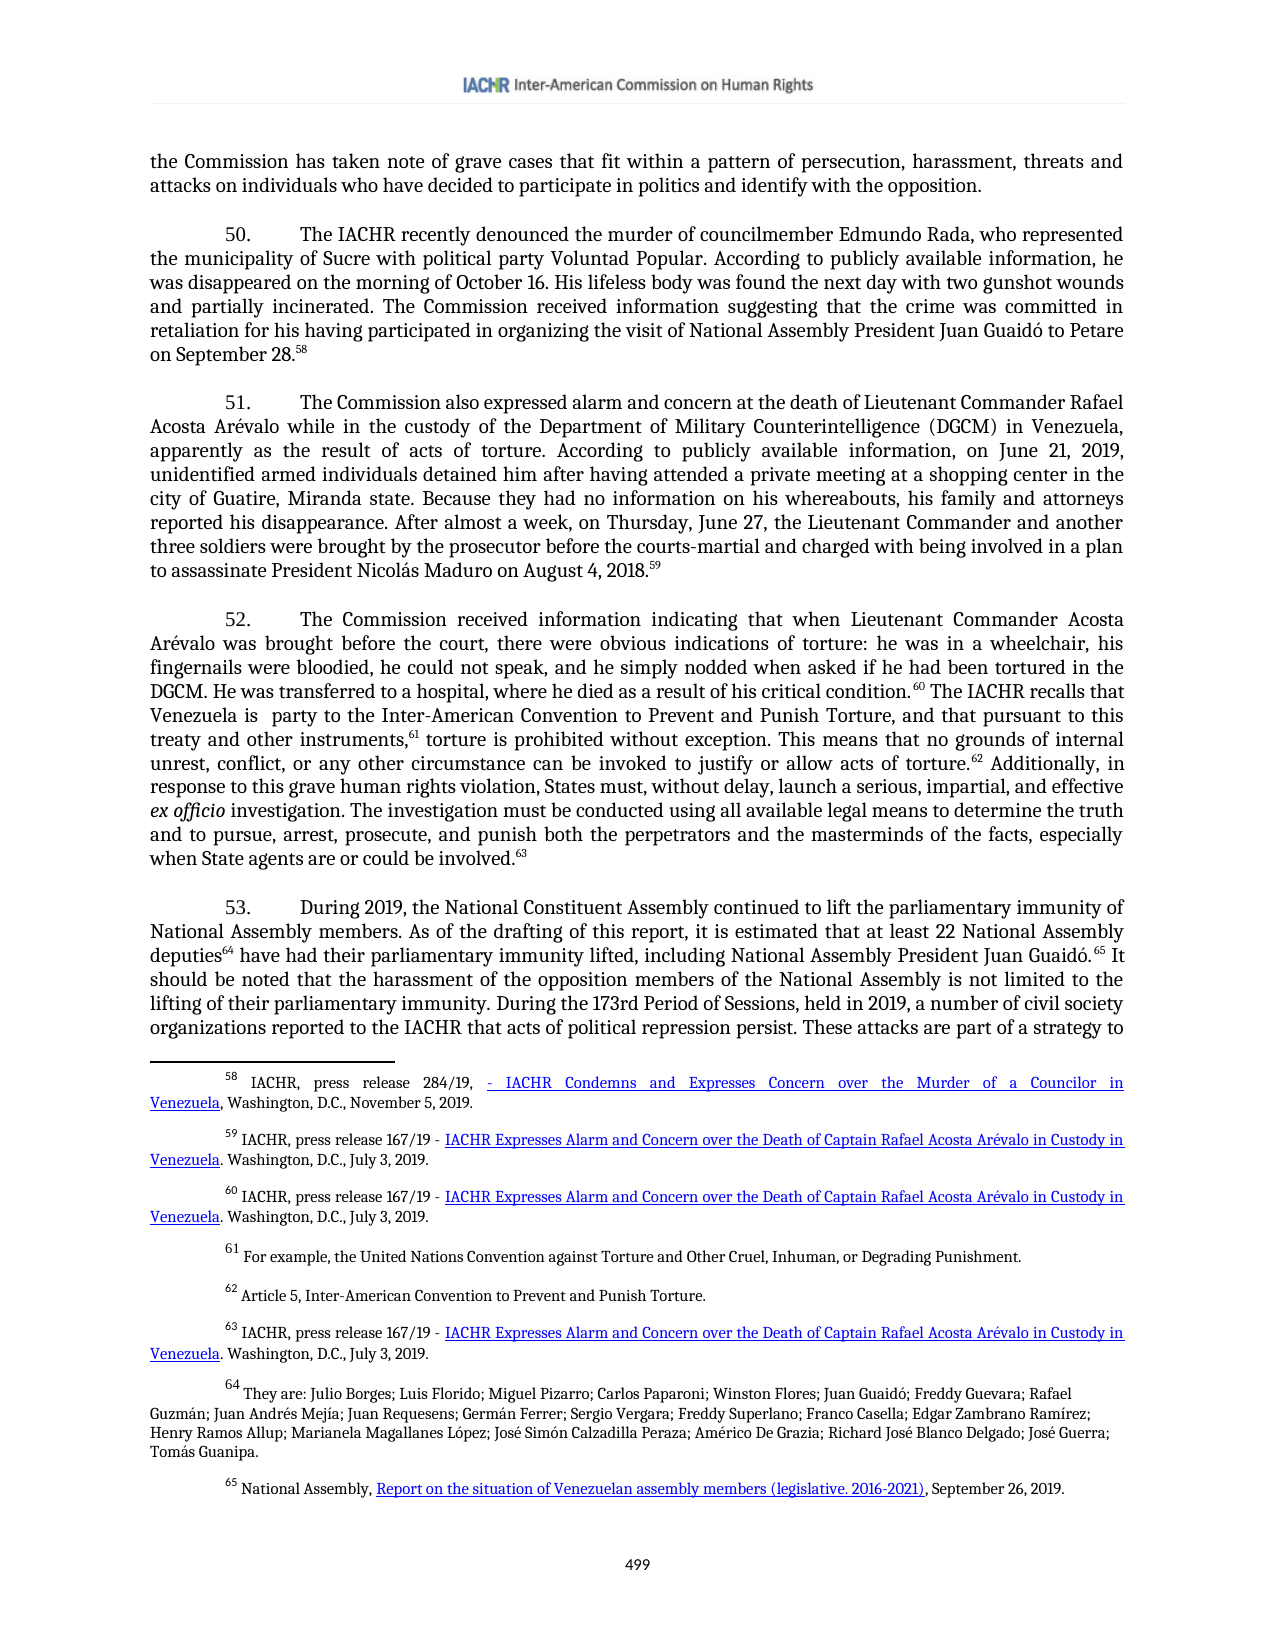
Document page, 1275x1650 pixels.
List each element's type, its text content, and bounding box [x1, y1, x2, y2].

picture [451, 75, 824, 95]
list The IACHR recently denounced the murder of councilmember Edmundo Rada, who represented the municipality of Sucre with political party Voluntad Popular. According to publicly available information, he was disappeared on the morning of October 16. His lifeless body was found the next day with two gunshot wounds and partially incinerated. The Commission received information suggesting that the crime was committed in retaliation for his having participated in organizing the visit of National Assembly President Juan Guaidó to Petare on September 28. [150, 222, 1125, 366]
list During 2019, the IACHR continued to receive information on grave acts of repression, persecution, and criminalization against political parties, opposition figures, activists, social leaders, human rights defenders, and demonstrators. The situation has a serious impact on the right to participate in government and private life, especially in a context of institutional fragility such as the one observed by the IACHR. In this regard, the Commission has taken note of grave cases that fit within a pattern of persecution, harassment, threats and attacks on individuals who have decided to participate in politics and identify with the opposition. [150, 150, 1125, 198]
list The Commission received information indicating that when Lieutenant Commander Acosta Arévalo was brought before the court, there were obvious indications of torture: he was in a wheelchair, his fingernails were bloodied, he could not speak, and he simply nodded when asked if he had been tortured in the DGCM. He was transferred to a hospital, where he died as a result of his critical condition. The IACHR recalls that Venezuela is party to the Inter-American Convention to Prevent and Punish Torture, and that pursuant to this treaty and other instruments, torture is prohibited without exception. This means that no grounds of internal unrest, conflict, or any other circumstance can be invoked to justify or allow acts of torture. Additionally, in response to this grave human rights violation, States must, without delay, launch a serious, impartial, and effective ex officio investigation. The investigation must be conducted using all available legal means to determine the truth and to pursue, arrest, prosecute, and punish both the perpetrators and the masterminds of the facts, especially when State agents are or could be involved. [150, 607, 1125, 871]
list The Commission also expressed alarm and concern at the death of Lieutenant Commander Rafael Acosta Arévalo while in the custody of the Department of Military Counterintelligence (DGCM) in Venezuela, apparently as the result of acts of torture. According to publicly available information, on June 21, 2019, unidentified armed individuals detained him after having attended a private meeting at a shopping center in the city of Guatire, Miranda state. Because they had no information on his whereabouts, his family and attorneys reported his disappearance. After almost a week, on Thursday, June 27, the Lieutenant Commander and another three soldiers were brought by the prosecutor before the courts-martial and charged with being involved in a plan to assassinate President Nicolás Maduro on August 4, 2018. [150, 390, 1125, 583]
list During 2019, the National Constituent Assembly continued to lift the parliamentary immunity of National Assembly members. As of the drafting of this report, it is estimated that at least 22 National Assembly deputies have had their parliamentary immunity lifted, including National Assembly President Juan Guaidó. It should be noted that the harassment of the opposition members of the National Assembly is not limited to the lifting of their parliamentary immunity. During the 173rd Period of Sessions, held in 2019, a number of civil society organizations reported to the IACHR that acts of political repression persist. These attacks are part of a strategy to block a change of power, producing a chilling effect on the political participation of individuals who are identified with the opposition. [150, 895, 1125, 1039]
